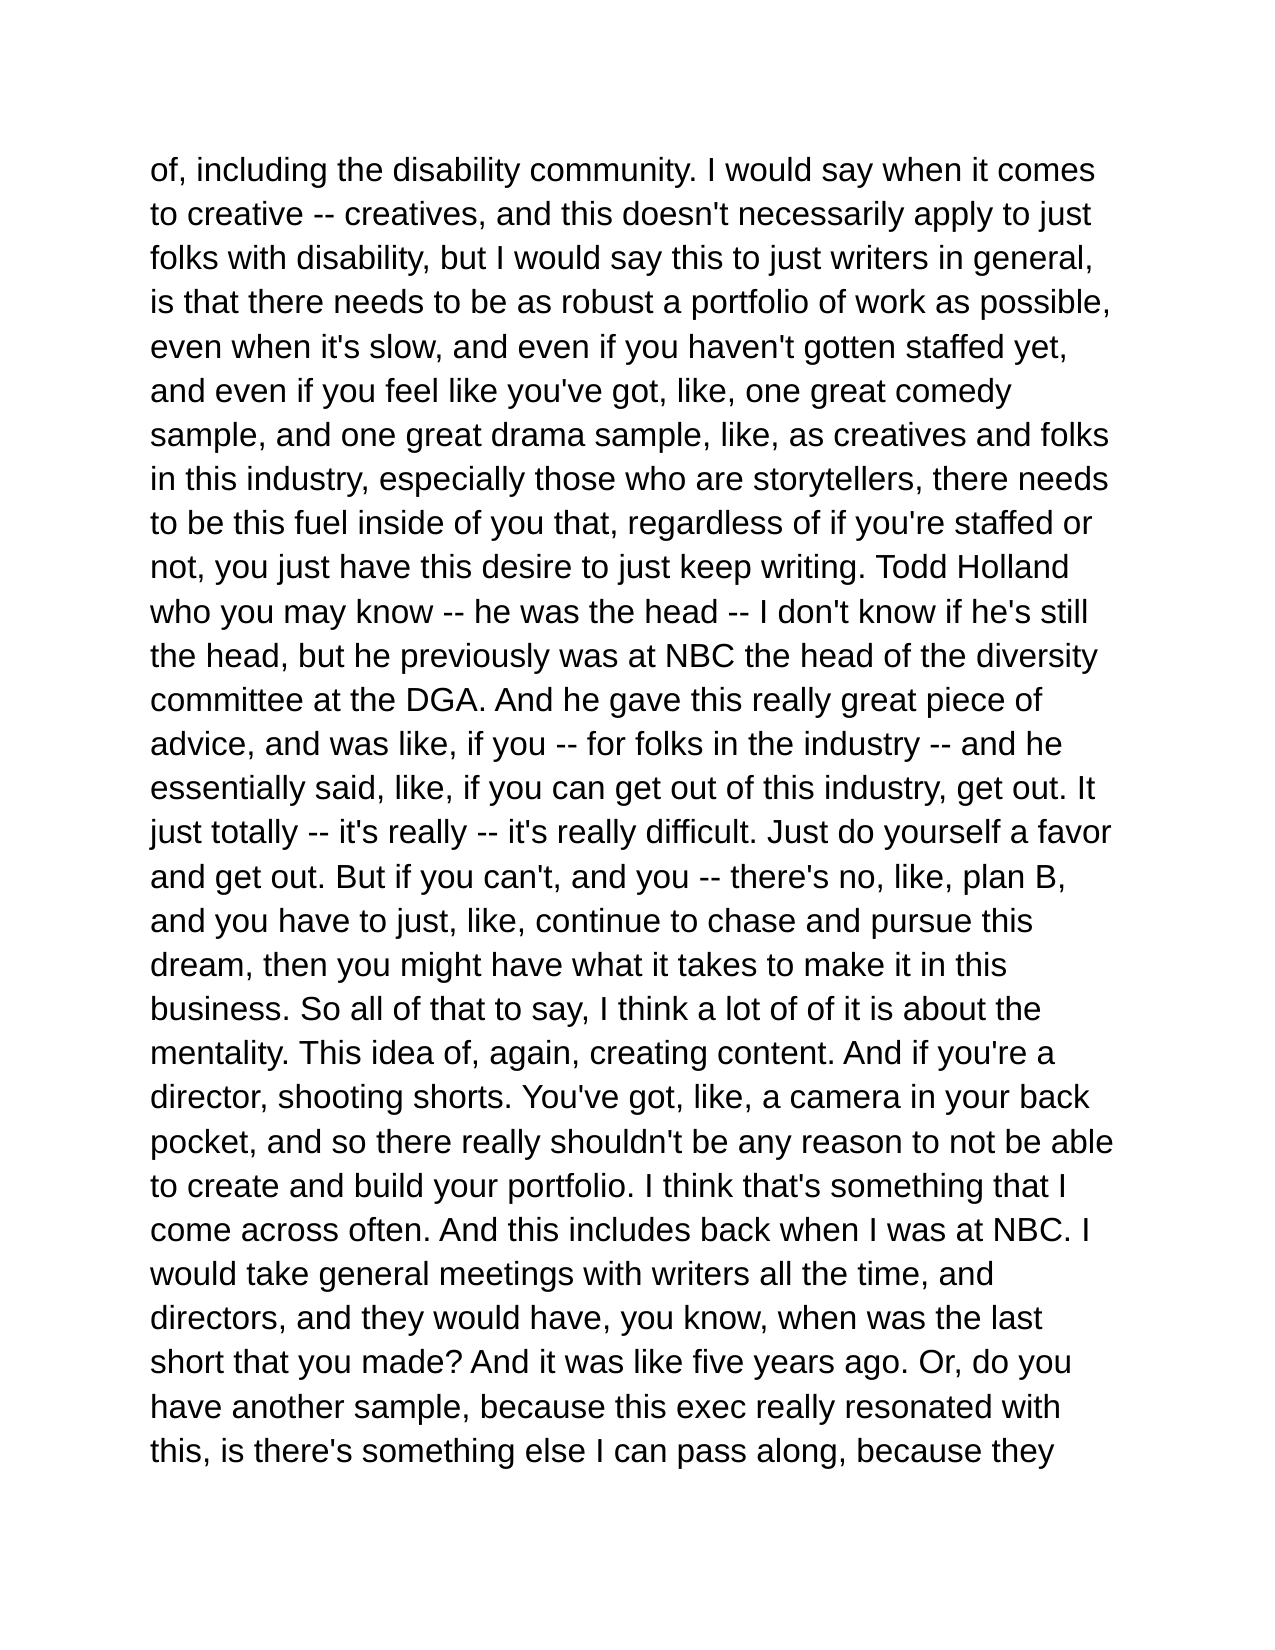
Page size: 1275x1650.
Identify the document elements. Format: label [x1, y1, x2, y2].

text [150, 150, 1125, 1469]
